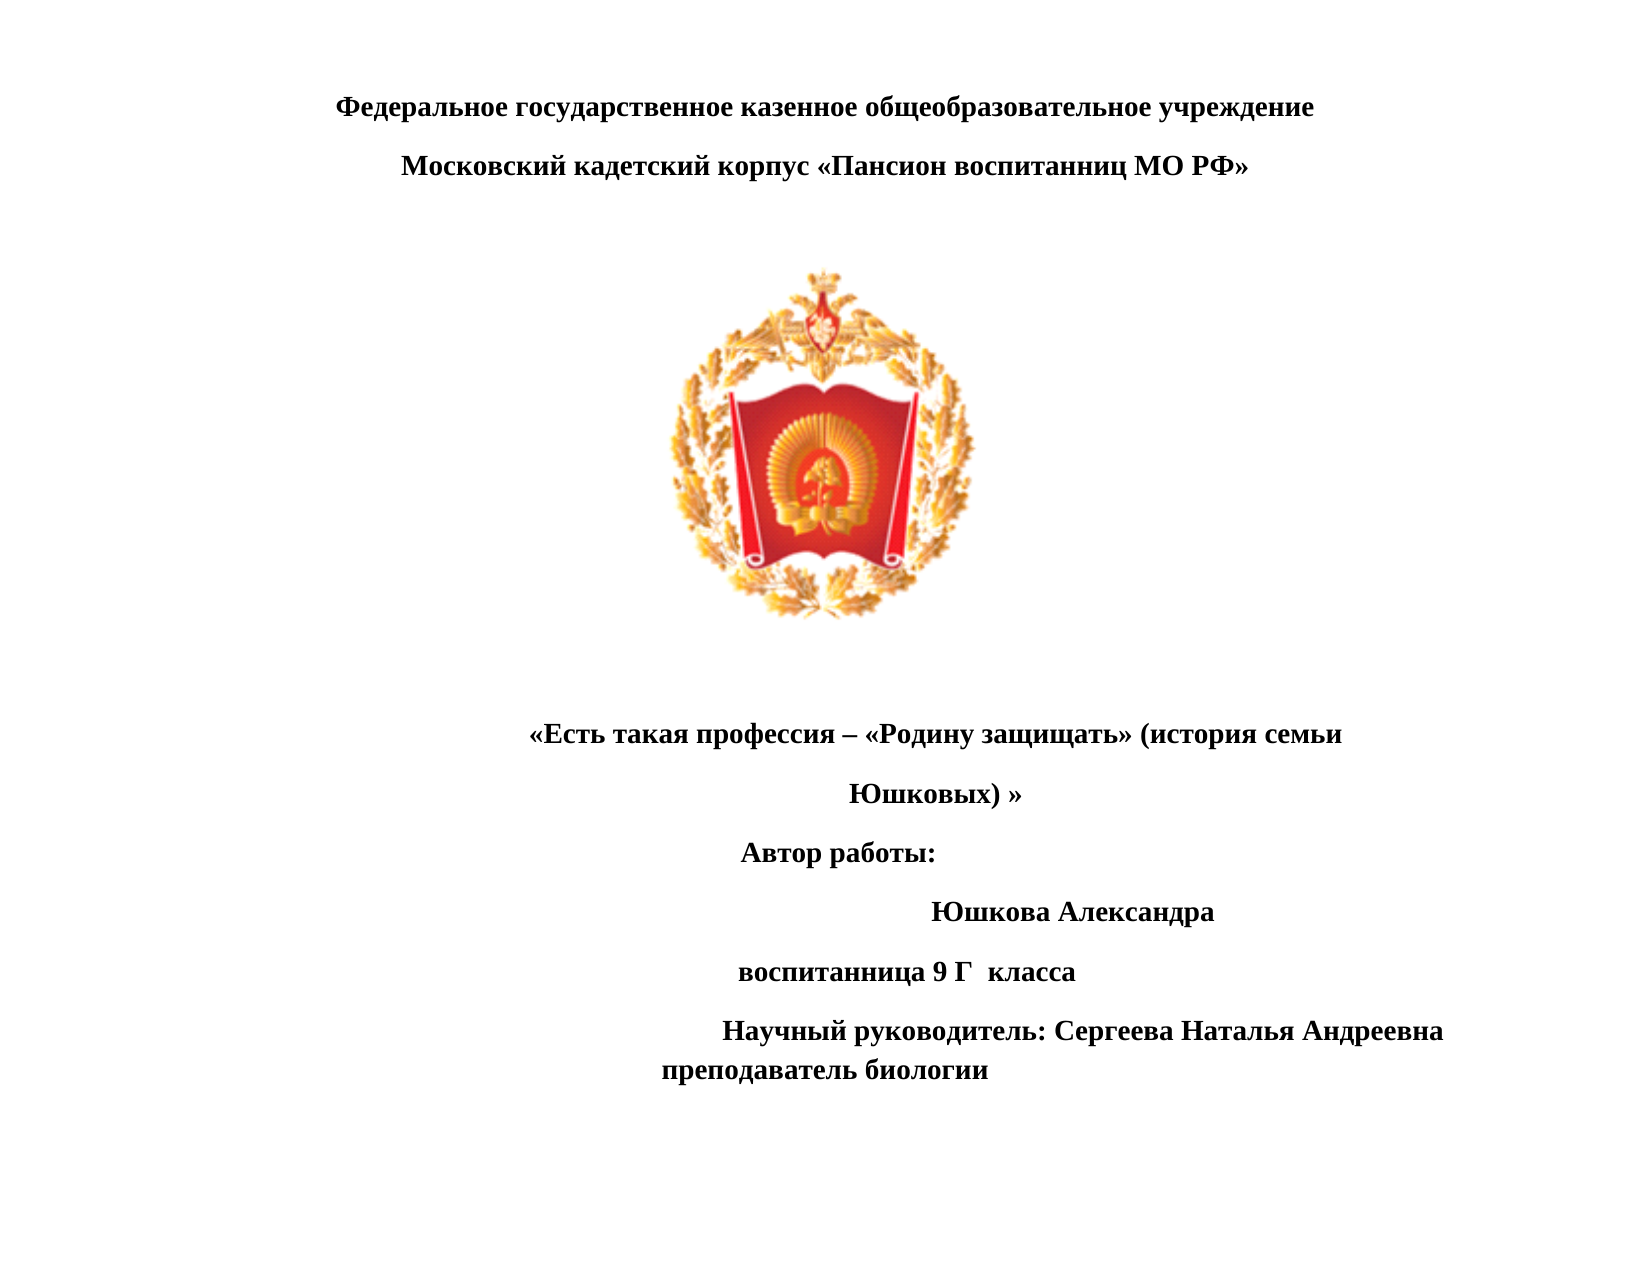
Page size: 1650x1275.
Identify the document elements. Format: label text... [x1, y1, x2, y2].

text воспитанница класса [118, 954, 1532, 987]
text «Есть такая профессия – «Родину защищать» (история семьи [339, 716, 1532, 750]
text Московский кадетский корпус «Пансион воспитанниц МО РФ» [118, 148, 1532, 182]
text Научный руководитель: Сергеева Наталья Андреевна преподаватель биологии [118, 1013, 1532, 1085]
picture [662, 260, 988, 632]
text Юшковых) » [339, 776, 1532, 809]
text Автор работы: [339, 835, 1532, 869]
text Юшкова Александра [118, 894, 1532, 928]
text Федеральное государственное казенное общеобразовательное учреждение [118, 89, 1532, 122]
